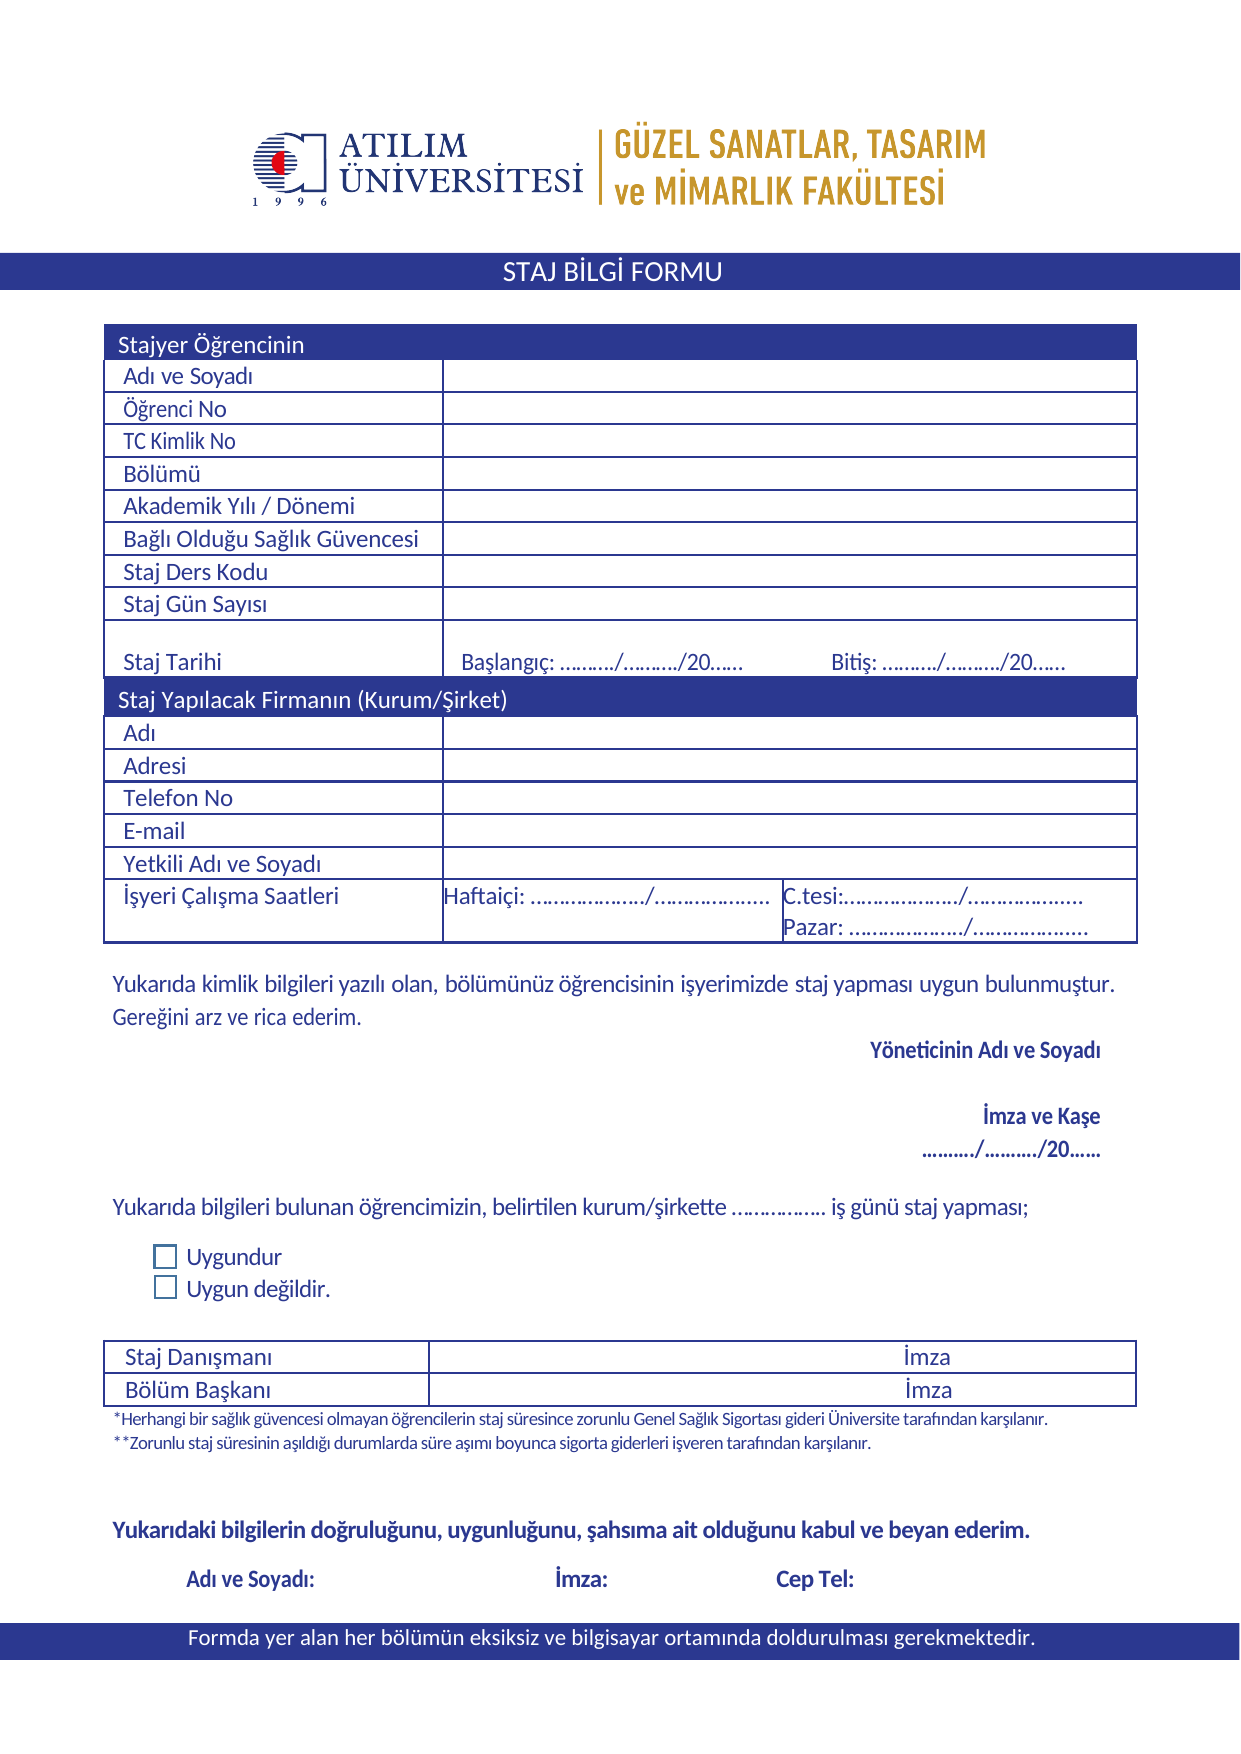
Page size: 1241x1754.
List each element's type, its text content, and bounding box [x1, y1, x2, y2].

table_cell Adı ve Soyadı [105, 360, 442, 391]
table_cell E-mail [105, 815, 442, 846]
table_cell TC Kimlik No [105, 425, 442, 456]
table_cell [444, 750, 1136, 780]
table_cell Başlangıç: ………./………./20…… Bitiş: ………./………./20…… [444, 621, 1136, 676]
text Yöneticinin Adı ve Soyadı [112, 1034, 1101, 1065]
text ………./………./20…… [112, 1133, 1101, 1164]
table_cell Akademik Yılı / Dönemi [105, 491, 442, 521]
table_header Stajyer Öğrencinin [104, 324, 1137, 360]
text Yukarıda kimlik bilgileri yazılı olan, bölümünüz öğrencisinin işyerimizde staj yapması uygun bulunmuştur. [112, 969, 1128, 999]
picture [184, 118, 1056, 211]
table_header İmza [430, 1342, 1135, 1372]
table_cell Bölüm Başkanı [105, 1374, 428, 1405]
table_cell [444, 458, 1136, 488]
table_cell [444, 588, 1136, 619]
table_cell Öğrenci No [105, 393, 442, 423]
text *Herhangi bir sağlık güvencesi olmayan öğrencilerin staj süresince zorunlu Genel Sağlık Sigortası gideri Üniversite tarafından karşılanır. [112, 1407, 1128, 1430]
table_cell [444, 393, 1136, 423]
table_cell [444, 783, 1136, 813]
text Gereğini arz ve rica ederim. [112, 1002, 1128, 1032]
table_cell [444, 523, 1136, 554]
table_cell Staj Tarihi [105, 621, 442, 676]
table_cell C.tesi:………………../……………..... Pazar: ………………../……………..... [784, 880, 1136, 941]
table_cell Staj Gün Sayısı [105, 588, 442, 619]
text Uygun değildir. [112, 1274, 1128, 1304]
table_cell Staj Ders Kodu [105, 556, 442, 586]
text İmza ve Kaşe [112, 1100, 1101, 1131]
table_cell [444, 848, 1136, 878]
table_cell [444, 717, 1136, 748]
table_cell [444, 815, 1136, 846]
text **Zorunlu staj süresinin aşıldığı durumlarda süre aşımı boyunca sigorta giderleri işveren tarafından karşılanır. [112, 1431, 1128, 1454]
table_header Staj Danışmanı [105, 1342, 428, 1372]
text Yukarıda bilgileri bulunan öğrencimizin, belirtilen kurum/şirkette …………….. iş günü staj yapması; [112, 1191, 1128, 1222]
table_cell Telefon No [105, 783, 442, 813]
text Uygundur [112, 1241, 1128, 1271]
table_cell Yetkili Adı ve Soyadı [105, 848, 442, 878]
table_cell [444, 491, 1136, 521]
table_cell [444, 425, 1136, 456]
table_cell İşyeri Çalışma Saatleri [105, 880, 442, 941]
table_cell [444, 360, 1136, 391]
table_cell Adı [105, 717, 442, 748]
table_cell [444, 556, 1136, 586]
table_cell İmza [430, 1374, 1135, 1405]
table_cell Staj Yapılacak Firmanın (Kurum/Şirket) [104, 679, 1137, 715]
table_cell Bağlı Olduğu Sağlık Güvencesi [105, 523, 442, 554]
table_cell Haftaiçi: ………………../……………..... [444, 880, 782, 941]
text Adı ve Soyadı: İmza: Cep Tel: [112, 1564, 1128, 1594]
table_cell Adresi [105, 750, 442, 780]
table_cell Bölümü [105, 458, 442, 488]
text Yukarıdaki bilgilerin doğruluğunu, uygunluğunu, şahsıma ait olduğunu kabul ve beyan ederim. [112, 1514, 1128, 1544]
